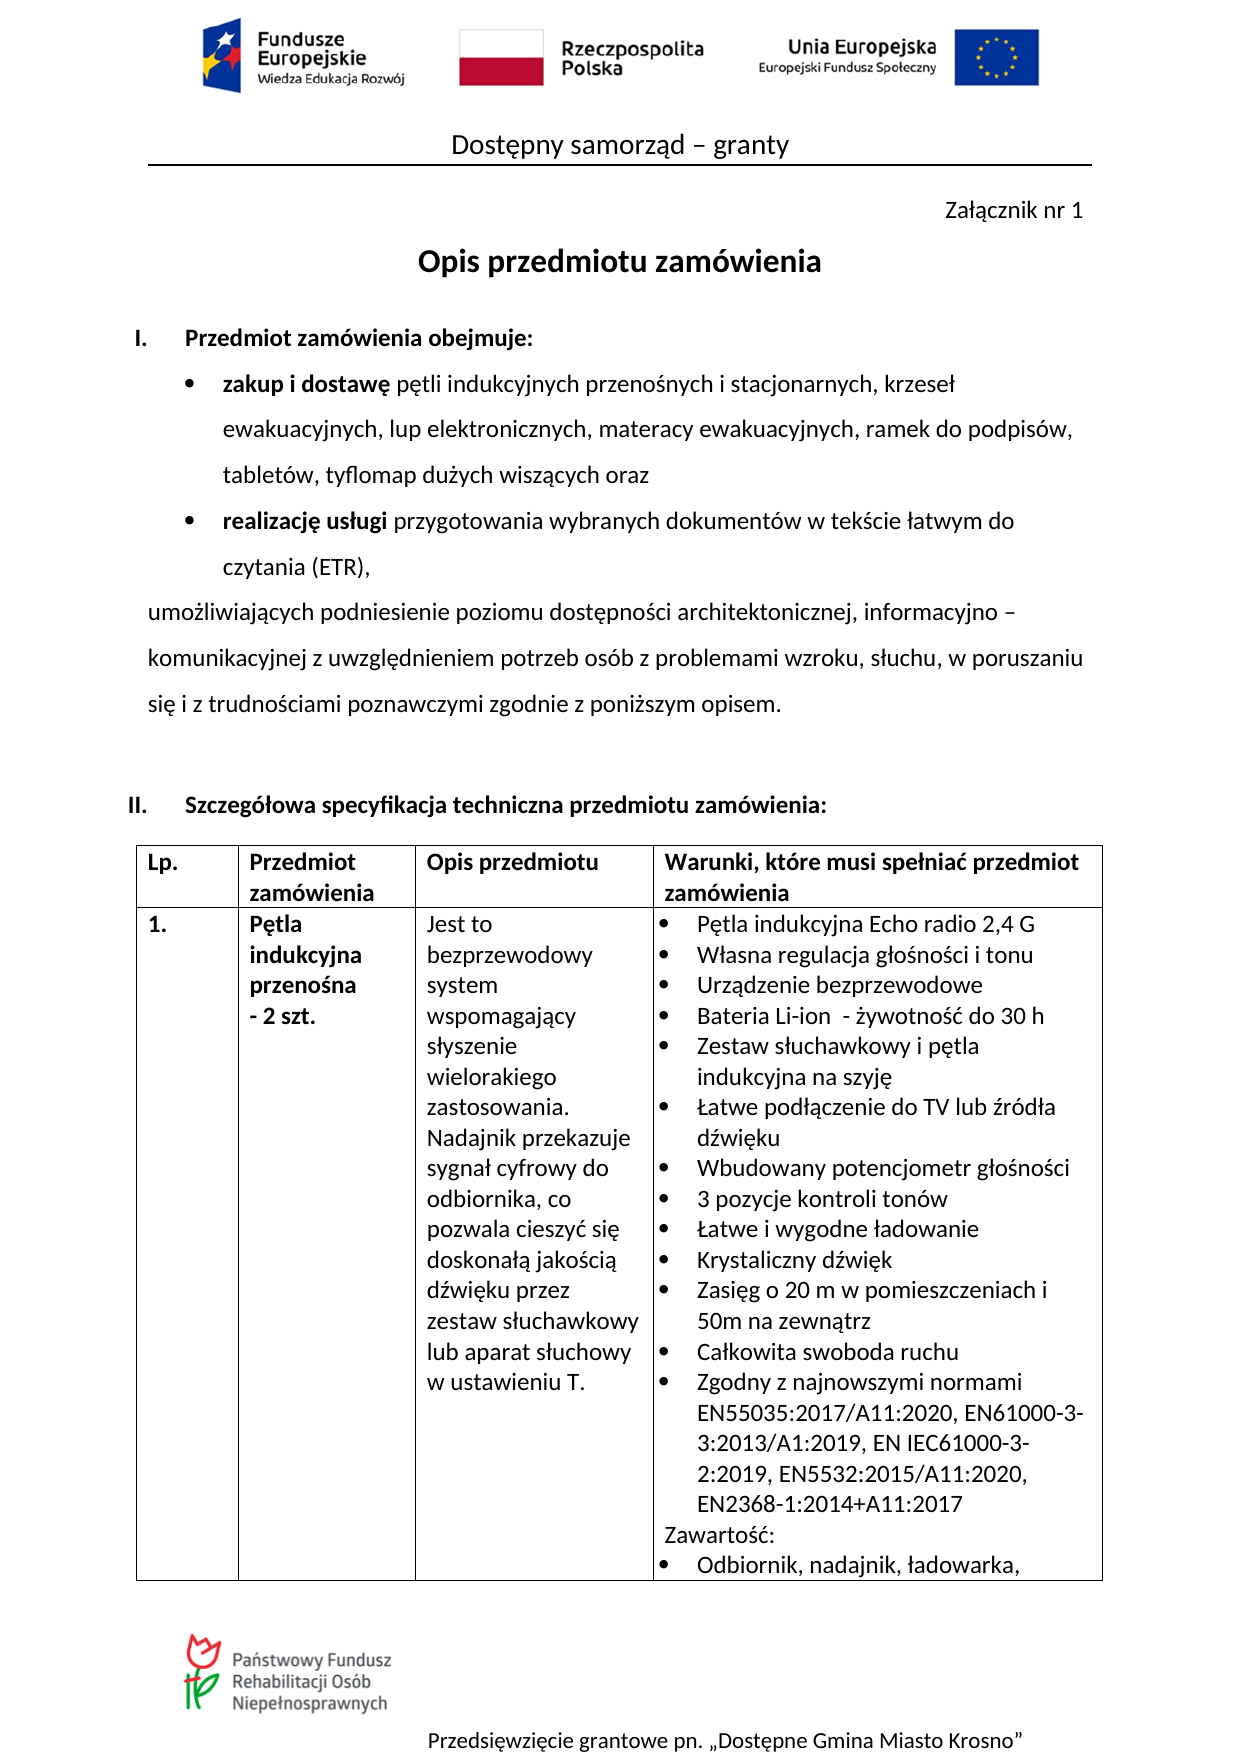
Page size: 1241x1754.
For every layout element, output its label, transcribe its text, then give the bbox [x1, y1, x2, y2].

text Załącznik nr 1 [885, 194, 1092, 225]
text umożliwiających podniesienie poziomu dostępności architektonicznej, informacyjno – komunikacyjnej z uwzględnieniem potrzeb osób z problemami wzroku, słuchu, w poruszaniu się i z trudnościami poznawczymi zgodnie z poniższym opisem. [148, 596, 1092, 718]
table_header Przedmiot zamówienia [239, 846, 415, 907]
table_header Warunki, które musi spełniać przedmiot zamówienia [654, 846, 1102, 907]
table_header Lp. [137, 846, 238, 907]
table_header Opis przedmiotu [416, 846, 653, 907]
table_cell 1. [137, 908, 238, 1580]
picture [147, 1600, 428, 1749]
list Przedmiot zamówienia obejmuje: [148, 322, 1092, 352]
list realizację usługi przygotowania wybranych dokumentów w tekście łatwym do czytania (ETR), [185, 505, 1092, 581]
list Szczegółowa specyfikacja techniczna przedmiotu zamówienia: [148, 789, 1092, 820]
picture [184, 0, 1057, 111]
text Opis przedmiotu zamówienia [148, 240, 1092, 281]
list zakup i dostawę pętli indukcyjnych przenośnych i stacjonarnych, krzeseł ewakuacyjnych, lup elektronicznych, materacy ewakuacyjnych, ramek do podpisów, tabletów, tyflomap dużych wiszących oraz [185, 368, 1092, 490]
table_cell Pętla indukcyjna przenośna - 2 szt. [239, 908, 415, 1580]
